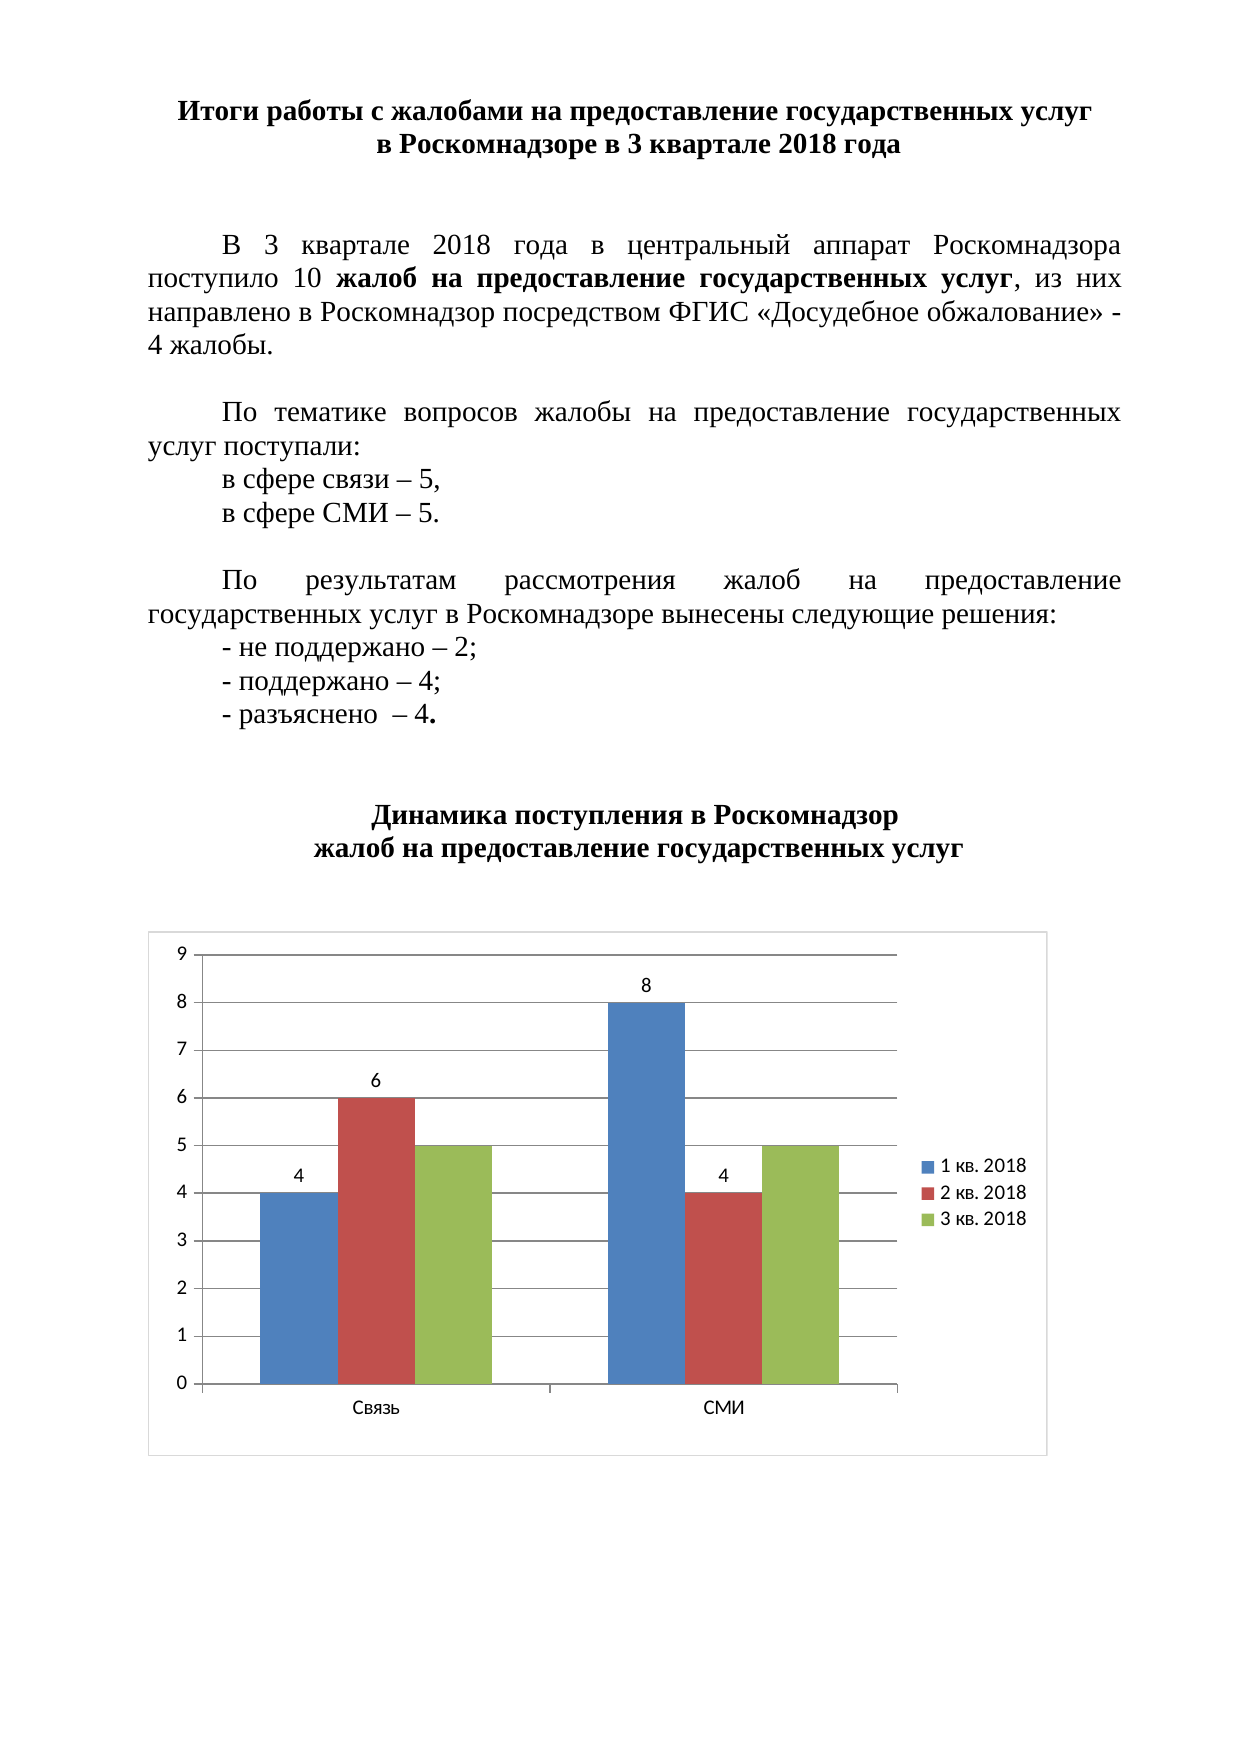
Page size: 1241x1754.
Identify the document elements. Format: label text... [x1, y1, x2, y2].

text - поддержано – 4; [148, 663, 1122, 696]
text в Роскомнадзоре в 3 квартале 2018 года [148, 126, 1122, 160]
text По результатам рассмотрения жалоб на предоставление государственных услуг в Роскомнадзоре вынесены следующие решения: [148, 562, 1122, 629]
text жалоб на предоставление государственных услуг [148, 831, 1122, 864]
text В 3 квартале 2018 года в центральный аппарат Роскомнадзора поступило 10 жалоб на предоставление государственных услуг, из них направлено в Роскомнадзор посредством ФГИС «Досудебное обжалование» - 4 жалобы. [148, 227, 1122, 361]
text - разъяснено – 4. [148, 696, 1122, 730]
text По тематике вопросов жалобы на предоставление государственных услуг поступали: [148, 394, 1122, 462]
text - не поддержано – 2; [148, 629, 1122, 663]
text в сфере связи – 5, [148, 462, 1122, 495]
text Динамика поступления в Роскомнадзор [148, 797, 1122, 831]
text Итоги работы с жалобами на предоставление государственных услуг [148, 93, 1122, 126]
text в сфере СМИ – 5. [148, 495, 1122, 529]
